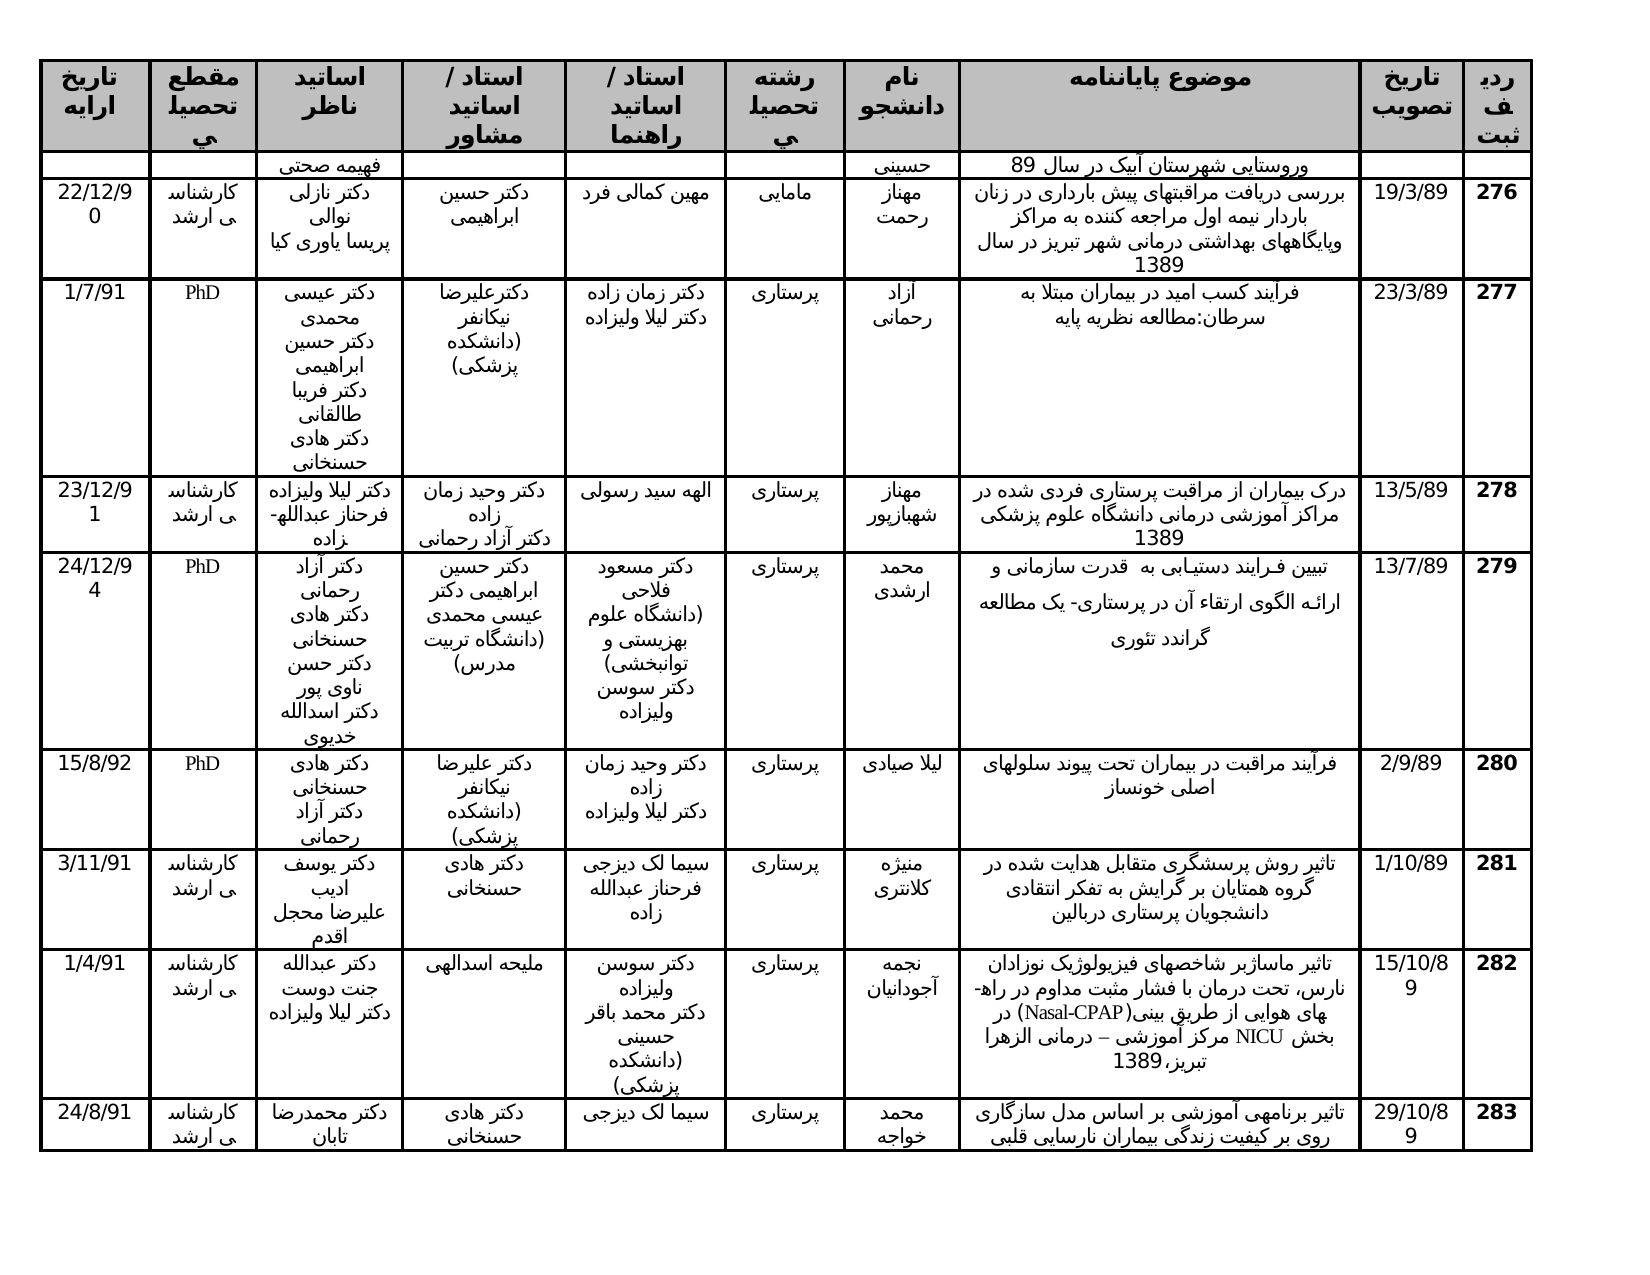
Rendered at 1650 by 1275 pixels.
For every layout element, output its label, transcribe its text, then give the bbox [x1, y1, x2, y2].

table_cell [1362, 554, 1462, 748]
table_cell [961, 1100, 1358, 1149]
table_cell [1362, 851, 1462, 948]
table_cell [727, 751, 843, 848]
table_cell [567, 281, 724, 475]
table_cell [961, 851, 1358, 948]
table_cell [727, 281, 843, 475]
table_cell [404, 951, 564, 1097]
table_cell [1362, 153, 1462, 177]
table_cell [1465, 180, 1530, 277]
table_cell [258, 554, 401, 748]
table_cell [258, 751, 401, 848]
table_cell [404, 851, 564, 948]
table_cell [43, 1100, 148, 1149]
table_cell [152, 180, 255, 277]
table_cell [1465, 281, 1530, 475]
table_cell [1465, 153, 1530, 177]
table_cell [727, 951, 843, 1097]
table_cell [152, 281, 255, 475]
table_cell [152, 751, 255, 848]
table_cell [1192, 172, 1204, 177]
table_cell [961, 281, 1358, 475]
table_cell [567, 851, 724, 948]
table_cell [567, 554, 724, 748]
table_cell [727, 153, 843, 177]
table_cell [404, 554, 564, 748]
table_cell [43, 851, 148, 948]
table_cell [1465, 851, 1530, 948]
table_header استاد / اساتيد راهنما [567, 62, 724, 150]
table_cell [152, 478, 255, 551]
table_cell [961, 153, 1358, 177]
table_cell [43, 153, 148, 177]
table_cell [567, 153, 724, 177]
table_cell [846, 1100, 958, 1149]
table_header نام دانشجو [846, 62, 958, 150]
table_header اساتيد ناظر [258, 62, 401, 150]
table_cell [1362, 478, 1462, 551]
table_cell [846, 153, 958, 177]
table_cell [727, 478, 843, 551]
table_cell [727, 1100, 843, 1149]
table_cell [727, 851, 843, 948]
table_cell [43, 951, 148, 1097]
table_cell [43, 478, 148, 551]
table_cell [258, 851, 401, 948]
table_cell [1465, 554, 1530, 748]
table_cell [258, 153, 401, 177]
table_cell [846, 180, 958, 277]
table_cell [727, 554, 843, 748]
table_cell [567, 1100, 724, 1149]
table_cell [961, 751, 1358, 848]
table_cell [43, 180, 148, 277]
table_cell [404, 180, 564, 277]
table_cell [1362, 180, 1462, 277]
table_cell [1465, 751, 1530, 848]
table_header استاد / اساتيد مشاور [404, 62, 564, 150]
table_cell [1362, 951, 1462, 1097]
table_header رشته تحصيلي [727, 62, 843, 150]
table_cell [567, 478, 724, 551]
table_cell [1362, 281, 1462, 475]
table_header تاريخ ارايه [43, 62, 148, 150]
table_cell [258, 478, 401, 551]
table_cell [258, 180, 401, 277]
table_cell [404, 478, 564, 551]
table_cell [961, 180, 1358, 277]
table_header موضوع پاياننامه [961, 62, 1358, 150]
table_header تاريخ تصويب [1362, 62, 1462, 150]
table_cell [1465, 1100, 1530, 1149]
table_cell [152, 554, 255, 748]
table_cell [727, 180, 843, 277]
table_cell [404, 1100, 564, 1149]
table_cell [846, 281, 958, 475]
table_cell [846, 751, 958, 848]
table_header ردیف ثبت [1465, 62, 1530, 150]
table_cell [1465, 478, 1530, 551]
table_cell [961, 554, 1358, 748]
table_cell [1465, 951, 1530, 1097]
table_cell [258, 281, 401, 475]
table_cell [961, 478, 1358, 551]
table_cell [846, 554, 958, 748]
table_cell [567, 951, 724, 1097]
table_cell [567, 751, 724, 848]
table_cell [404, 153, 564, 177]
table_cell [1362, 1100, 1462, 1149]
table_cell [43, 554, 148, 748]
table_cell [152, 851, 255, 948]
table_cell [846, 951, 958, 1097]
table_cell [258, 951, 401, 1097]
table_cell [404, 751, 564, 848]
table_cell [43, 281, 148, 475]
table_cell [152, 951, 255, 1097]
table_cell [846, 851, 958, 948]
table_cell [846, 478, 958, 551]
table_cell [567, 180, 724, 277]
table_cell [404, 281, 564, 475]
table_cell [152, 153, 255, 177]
table_header مقطع تحصيلي [152, 62, 255, 150]
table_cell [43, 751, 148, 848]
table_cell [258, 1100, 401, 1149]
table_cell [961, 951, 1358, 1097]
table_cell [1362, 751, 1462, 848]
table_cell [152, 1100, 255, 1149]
